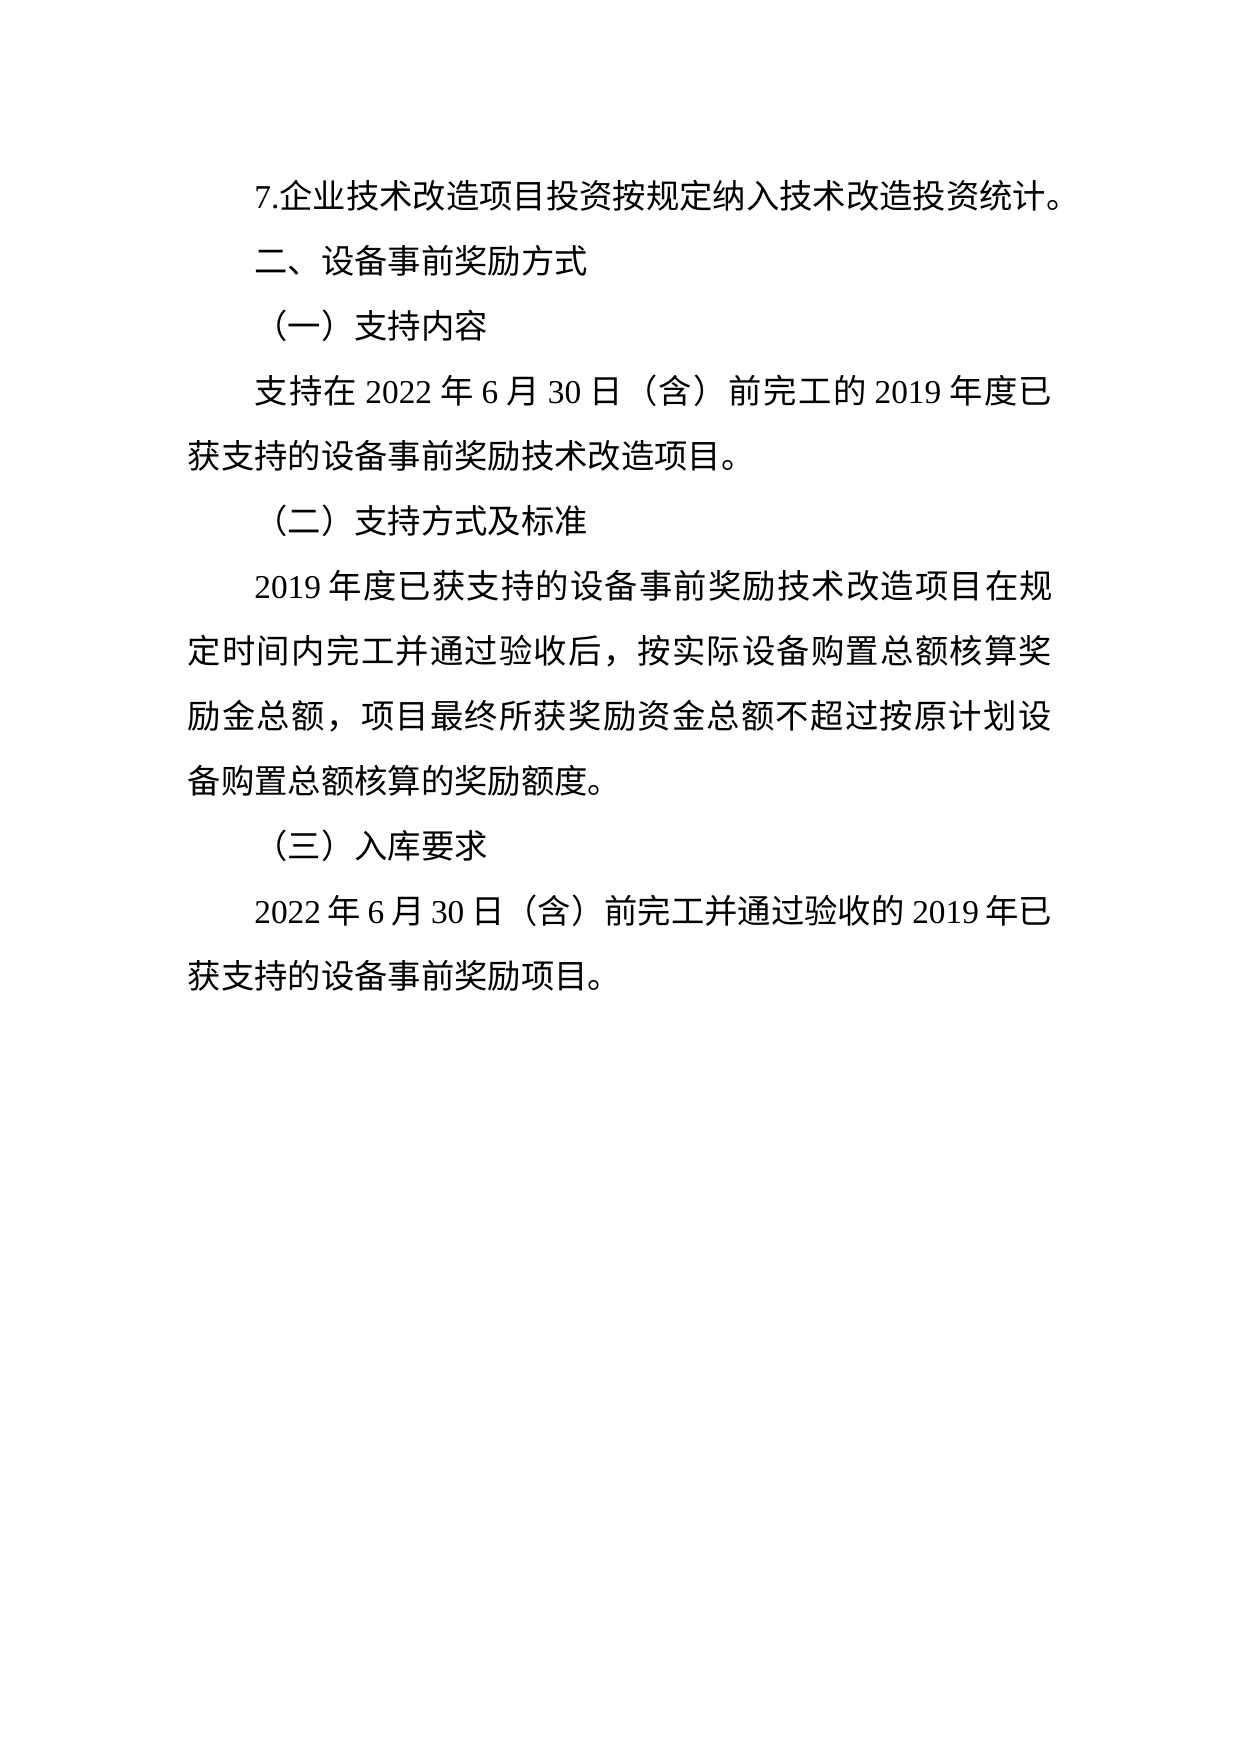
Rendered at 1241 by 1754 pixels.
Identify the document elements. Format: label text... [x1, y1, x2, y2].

text 二、设备事前奖励方式 [187, 227, 1053, 292]
text （二）支持方式及标准 [187, 487, 1053, 552]
text （一）支持内容 [187, 292, 1053, 357]
text 7.企业技术改造项目投资按规定纳入技术改造投资统计。 [187, 162, 1053, 227]
text 2022年6月30日（含）前完工并通过验收的2019年已获支持的设备事前奖励项目。 [187, 877, 1053, 1007]
text 2019年度已获支持的设备事前奖励技术改造项目在规定时间内完工并通过验收后，按实际设备购置总额核算奖励金总额，项目最终所获奖励资金总额不超过按原计划设备购置总额核算的奖励额度。 [187, 552, 1053, 812]
text （三）入库要求 [187, 812, 1053, 877]
text 支持在2022年6月30日（含）前完工的2019年度已获支持的设备事前奖励技术改造项目。 [187, 357, 1053, 487]
